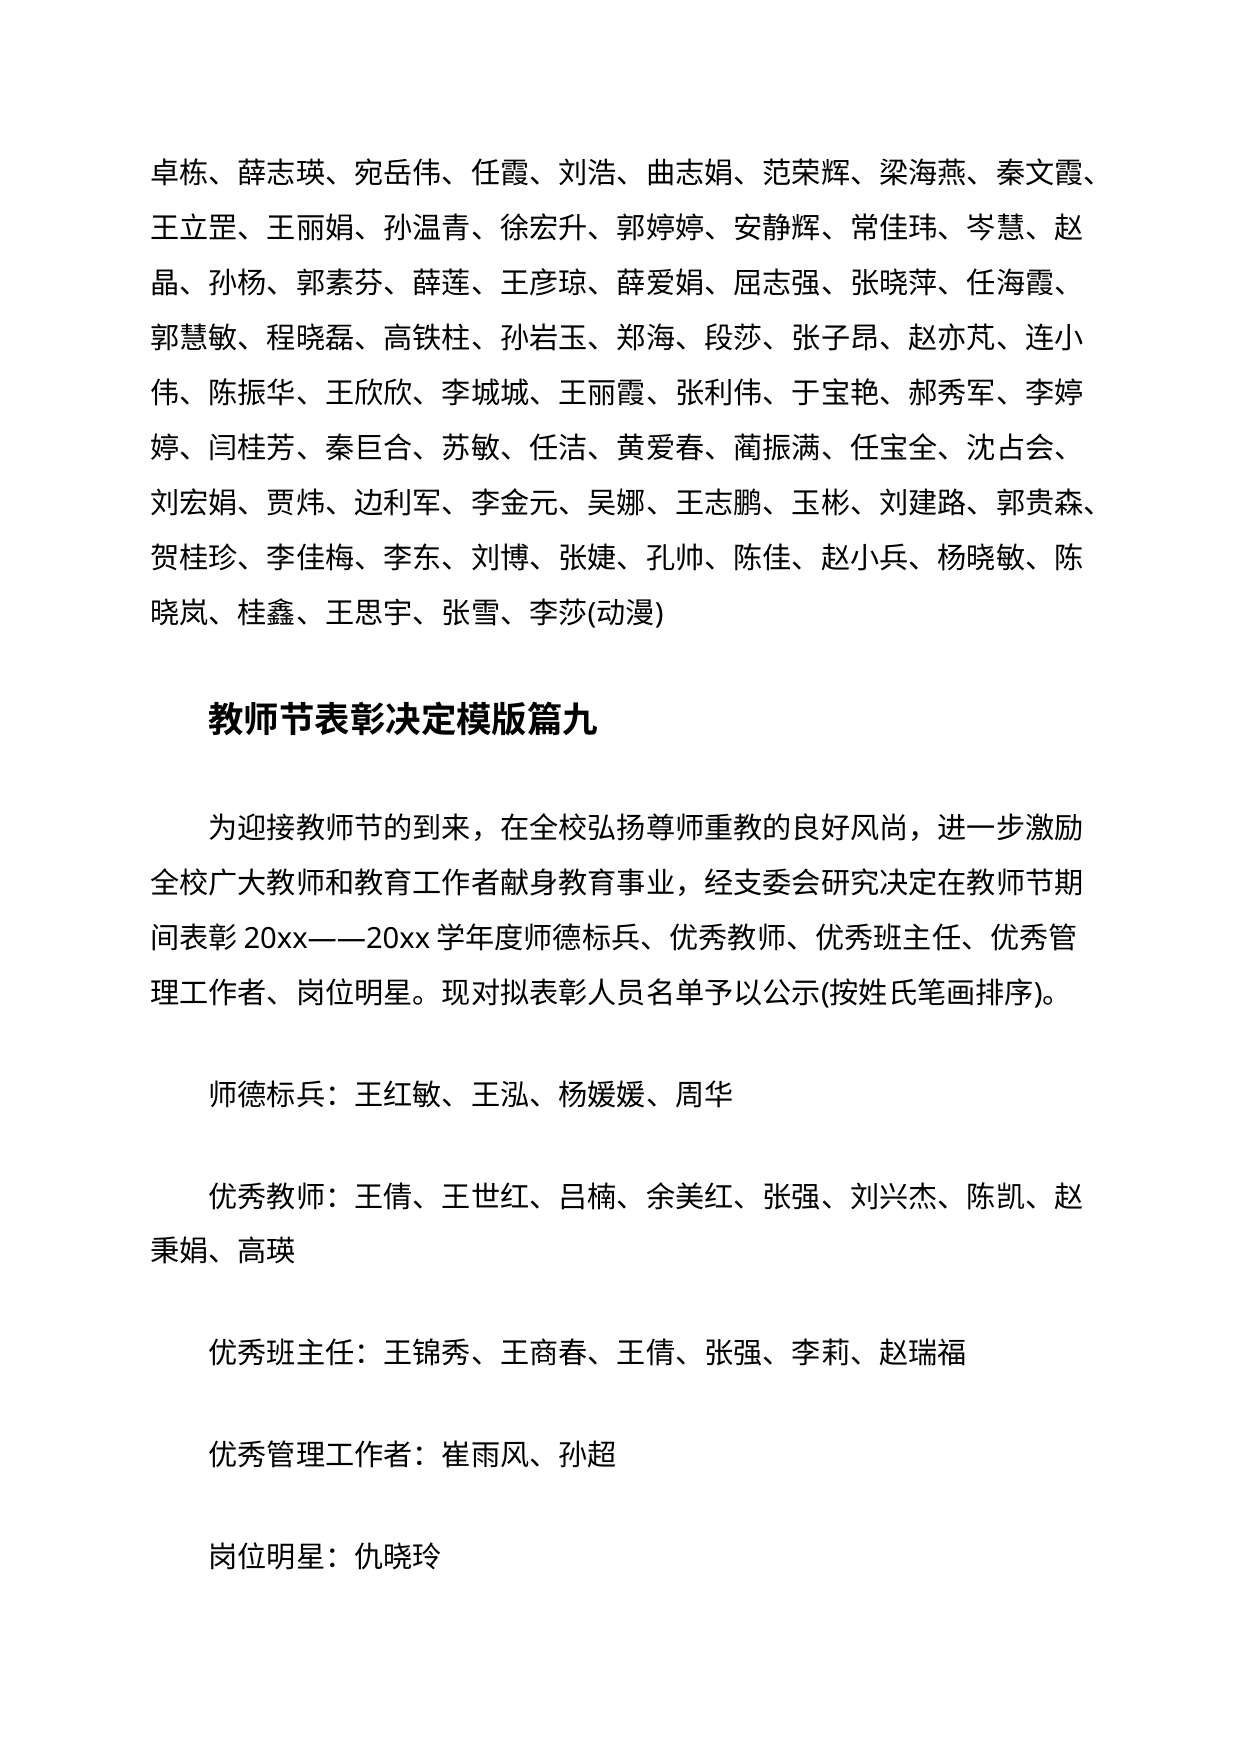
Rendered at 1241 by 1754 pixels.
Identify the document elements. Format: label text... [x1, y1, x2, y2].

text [150, 150, 1090, 632]
text 为迎接教师节的到来，在全校弘扬尊师重教的良好风尚，进一步激励全校广大教师和教育工作者献身教育事业，经支委会研究决定在教师节期间表彰20xx——20xx学年度师德标兵、优秀教师、优秀班主任、优秀管理工作者、岗位明星。现对拟表彰人员名单予以公示(按姓氏笔画排序)。 [150, 804, 1090, 1012]
text 优秀班主任：王锦秀、王商春、王倩、张强、李莉、赵瑞福 [150, 1330, 1090, 1372]
text 师德标兵：王红敏、王泓、杨媛媛、周华 [150, 1071, 1090, 1114]
text 岗位明星：仇晓玲 [150, 1533, 1090, 1576]
text 优秀管理工作者：崔雨风、孙超 [150, 1432, 1090, 1474]
text 教师节表彰决定模版篇九 [150, 691, 1090, 742]
text 优秀教师：王倩、王世红、吕楠、余美红、张强、刘兴杰、陈凯、赵秉娟、高瑛 [150, 1173, 1090, 1270]
